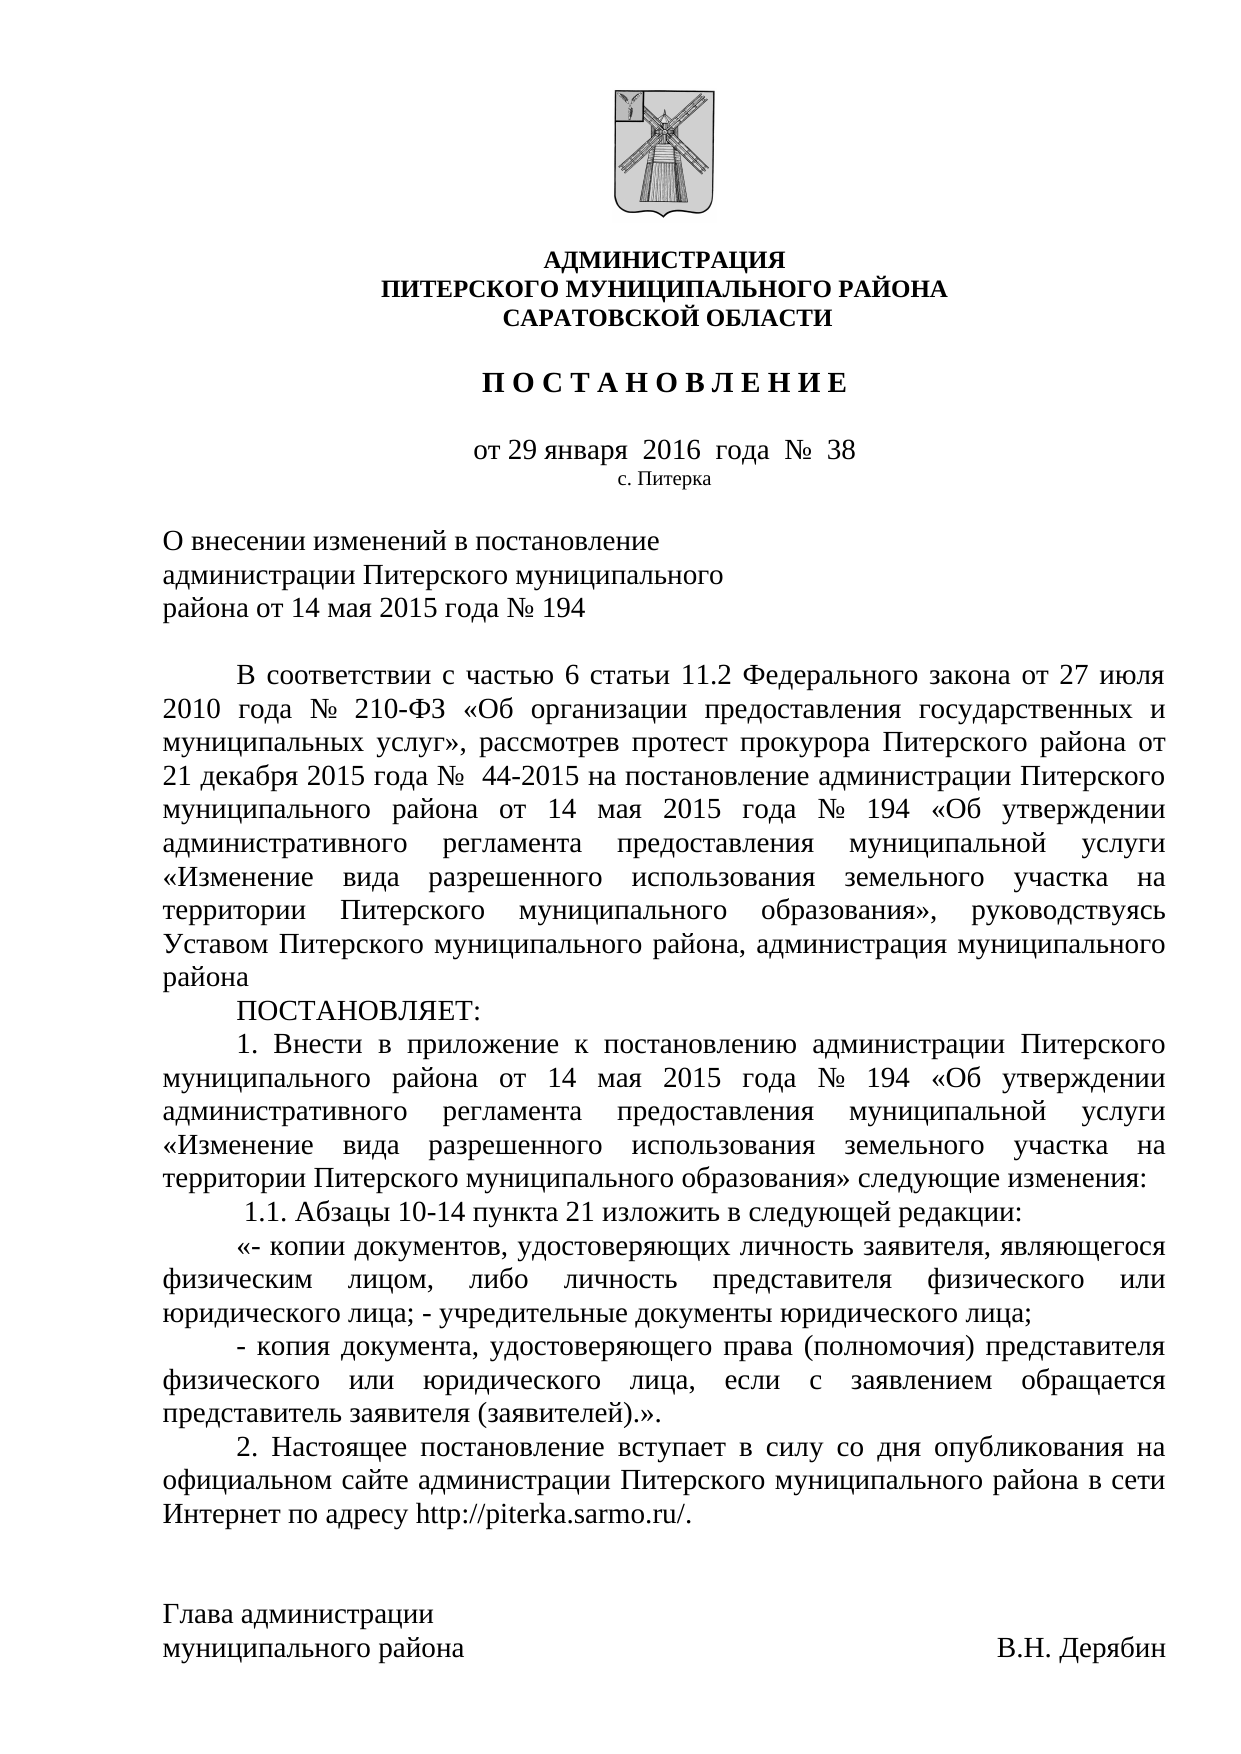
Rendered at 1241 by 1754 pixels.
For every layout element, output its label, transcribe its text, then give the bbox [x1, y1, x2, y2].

text В соответствии с частью 6 статьи 11.2 Федерального закона от 27 июля 2010 года № 210-ФЗ «Об организации предоставления государственных и муниципальных услуг», рассмотрев протест прокурора Питерского района от 21 декабря 2015 года № 44-2015 на постановление администрации Питерского муниципального района от 14 мая 2015 года № 194 «Об утверждении административного регламента предоставления муниципальной услуги «Изменение вида разрешенного использования земельного участка на территории Питерского муниципального образования», руководствуясь Уставом Питерского муниципального района, администрация муниципального района [162, 657, 1166, 993]
text ПОСТАНОВЛЯЕТ: [162, 993, 1166, 1026]
text О внесении изменений в постановление администрации Питерского муниципального района от 14 мая 2015 года № 194 [162, 523, 768, 624]
text муниципального района В.Н. Дерябин [162, 1630, 1166, 1664]
text АДМИНИСТРАЦИЯ [162, 245, 1166, 274]
picture [611, 88, 717, 223]
text 2. Настоящее постановление вступает в силу со дня опубликования на официальном сайте администрации Питерского муниципального района в сети Интернет по адресу http://piterka.sarmo.ru/. [162, 1429, 1166, 1529]
text Глава администрации [162, 1597, 1166, 1630]
text от 29 января 2016 года № 38 [162, 432, 1166, 466]
text САРАТОВСКОЙ ОБЛАСТИ [162, 303, 1166, 331]
text 1. Внести в приложение к постановлению администрации Питерского муниципального района от 14 мая 2015 года № 194 «Об утверждении административного регламента предоставления муниципальной услуги «Изменение вида разрешенного использования земельного участка на территории Питерского муниципального образования» следующие изменения: [162, 1026, 1166, 1194]
text - копия документа, удостоверяющего права (полномочия) представителя физического или юридического лица, если с заявлением обращается представитель заявителя (заявителей).». [162, 1328, 1166, 1429]
text с. Питерка [162, 466, 1166, 490]
text ПИТЕРСКОГО МУНИЦИПАЛЬНОГО РАЙОНА [162, 274, 1166, 303]
text «- копии документов, удостоверяющих личность заявителя, являющегося физическим лицом, либо личность представителя физического или юридического лица; - учредительные документы юридического лица; [162, 1228, 1166, 1328]
text П О С Т А Н О В Л Е Н И Е [162, 365, 1166, 398]
text 1.1. Абзацы 10-14 пункта 21 изложить в следующей редакции: [162, 1194, 1166, 1228]
